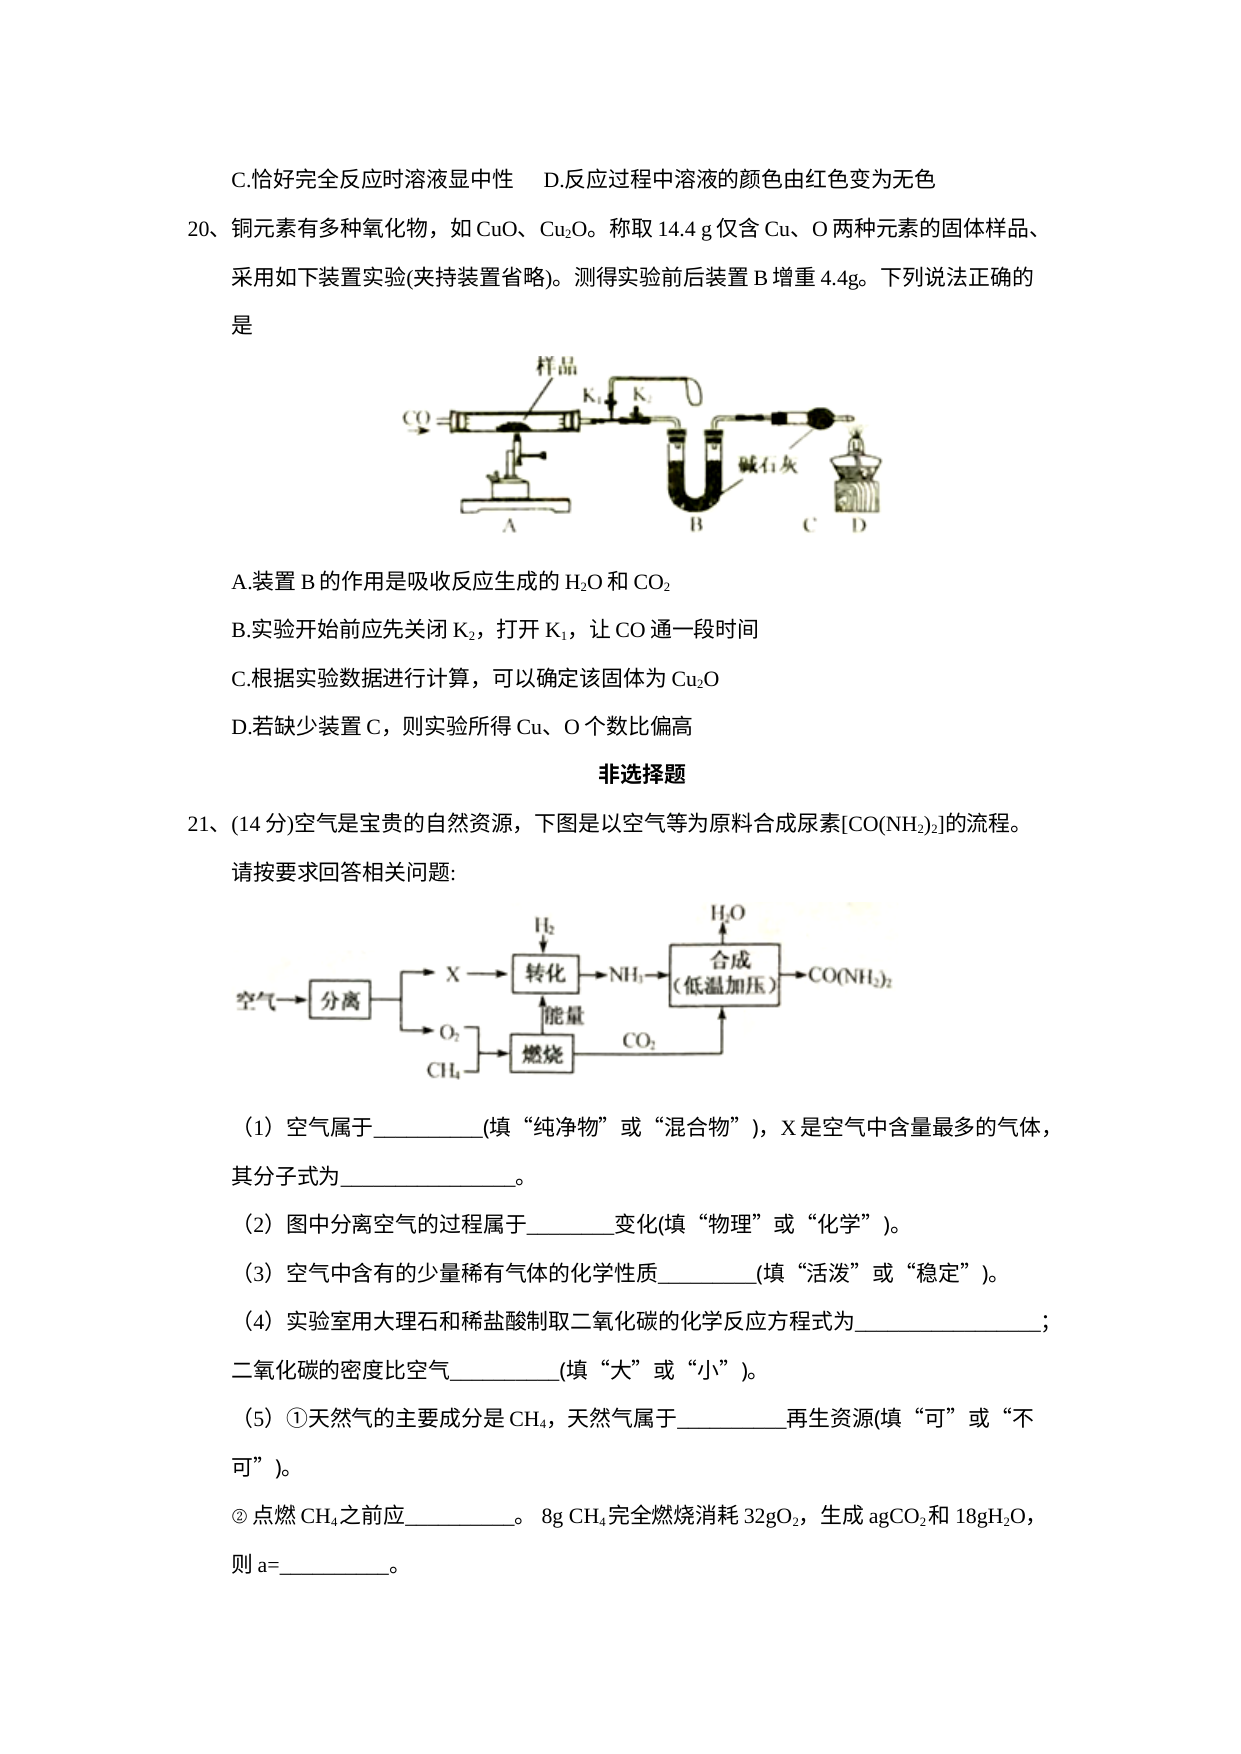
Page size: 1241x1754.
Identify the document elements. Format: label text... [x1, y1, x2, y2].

text 非选择题 [231, 757, 1053, 789]
text （1）空气属于__________(填“纯净物”或“混合物”)，X是空气中含量最多的气体，其分子式为________________。 [231, 1110, 1053, 1191]
text 20、铜元素有多种氧化物，如CuO、Cu2O。称取14.4 g仅含Cu、O两种元素的固体样品、采用如下装置实验(夹持装置省略)。测得实验前后装置B增重4.4g。下列说法正确的是 [187, 210, 1053, 340]
text ②点燃CH4之前应__________。 8g CH4完全燃烧消耗32gO2，生成agCO2和18gH2O，则a=__________。 [231, 1498, 1053, 1579]
text （3）空气中含有的少量稀有气体的化学性质_________(填“活泼”或“稳定”)。 [231, 1256, 1053, 1288]
text A.装置B的作用是吸收反应生成的H2O和CO2 [231, 564, 1053, 596]
text 21、(14分)空气是宝贵的自然资源，下图是以空气等为原料合成尿素[CO(NH2)2]的流程。请按要求回答相关问题: [187, 805, 1053, 887]
picture [231, 902, 899, 1083]
text D.若缺少装置C，则实验所得Cu、O个数比偏高 [231, 709, 1053, 741]
text C.恰好完全反应时溶液显中性 D.反应过程中溶液的颜色由红色变为无色 [231, 162, 1053, 194]
text C.根据实验数据进行计算，可以确定该固体为Cu2O [231, 660, 1053, 693]
text （2）图中分离空气的过程属于________变化(填“物理”或“化学”)。 [231, 1207, 1053, 1240]
text （5）①天然气的主要成分是CH4，天然气属于__________再生资源(填“可”或“不可”)。 [231, 1401, 1053, 1482]
picture [398, 356, 886, 539]
text （4）实验室用大理石和稀盐酸制取二氧化碳的化学反应方程式为_________________；二氧化碳的密度比空气__________(填“大”或“小”)。 [231, 1304, 1053, 1385]
text B.实验开始前应先关闭K2，打开K1，让CO通一段时间 [231, 612, 1053, 644]
